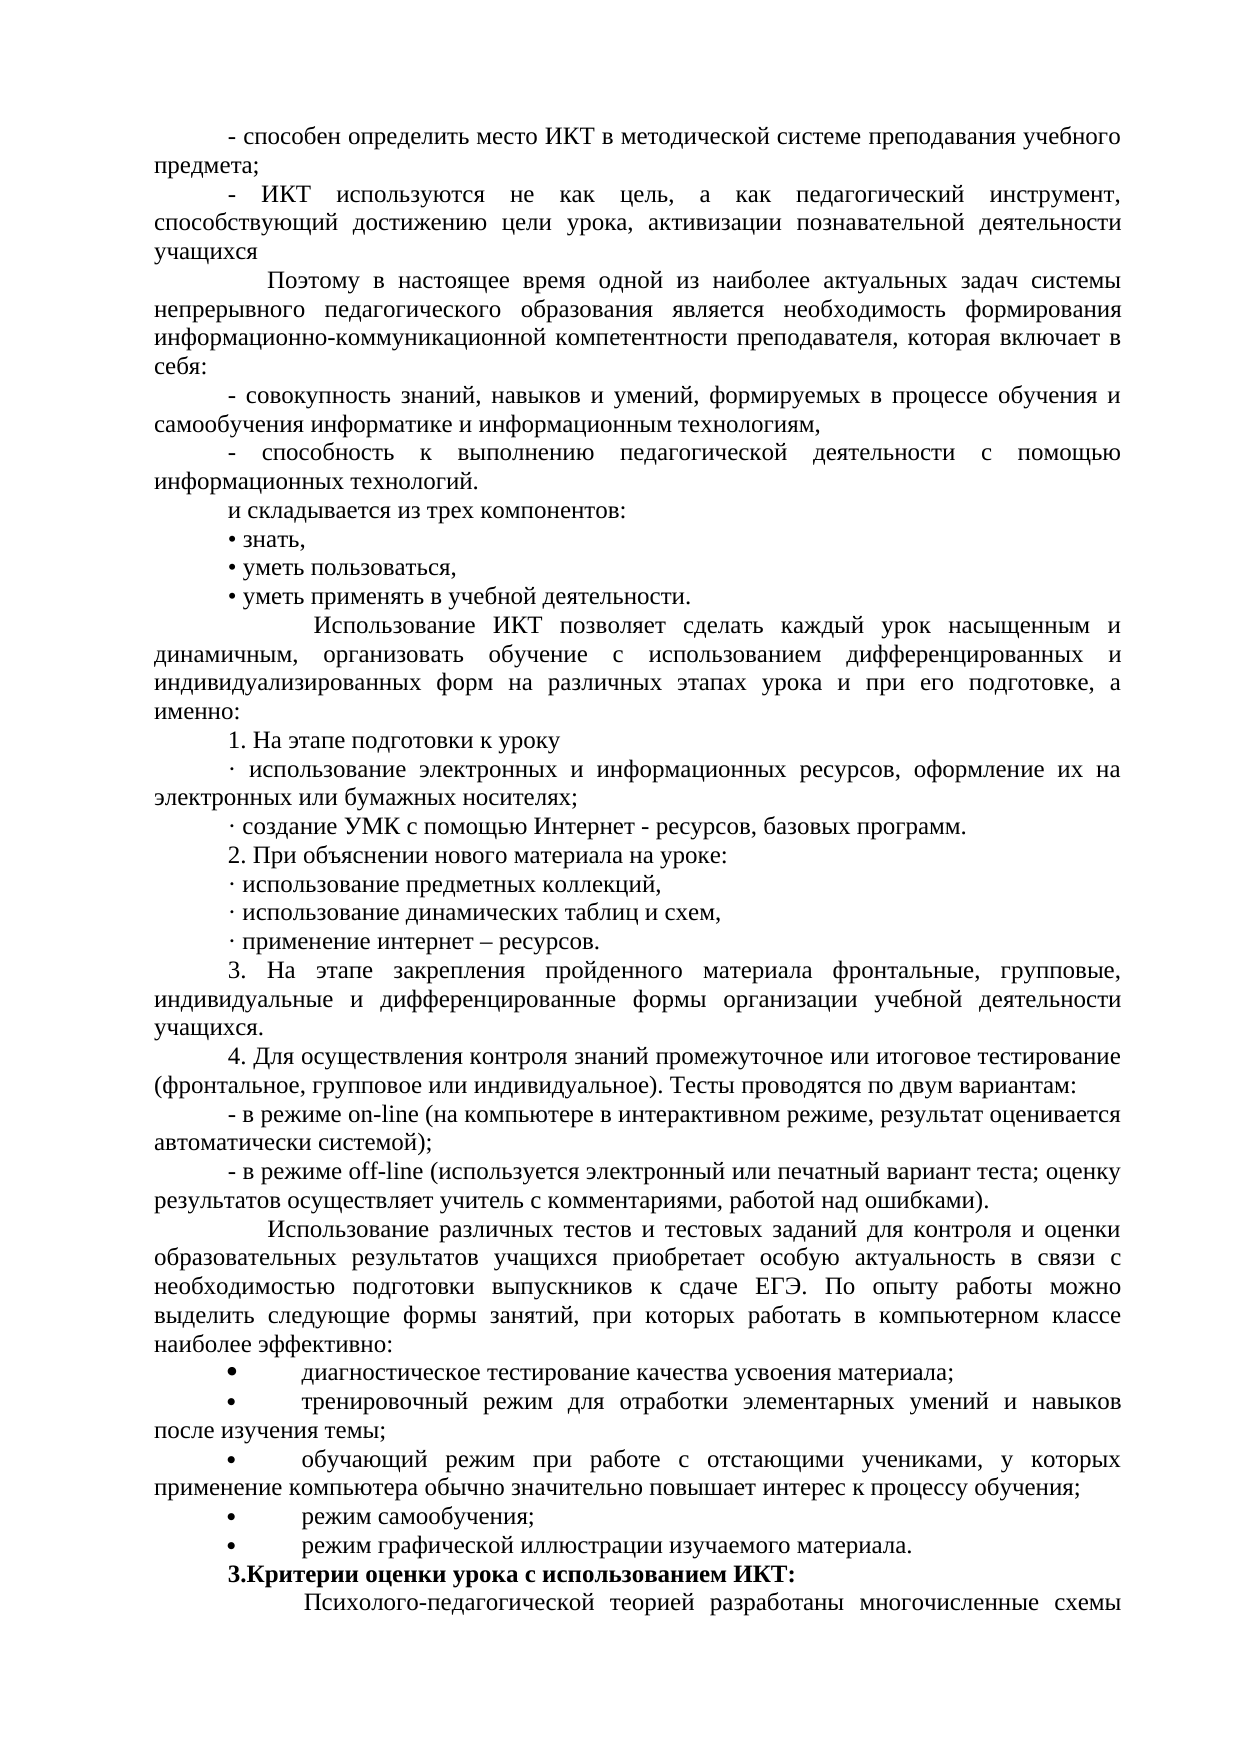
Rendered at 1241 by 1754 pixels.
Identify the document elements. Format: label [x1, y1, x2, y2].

table_header [151, 118, 1125, 1619]
